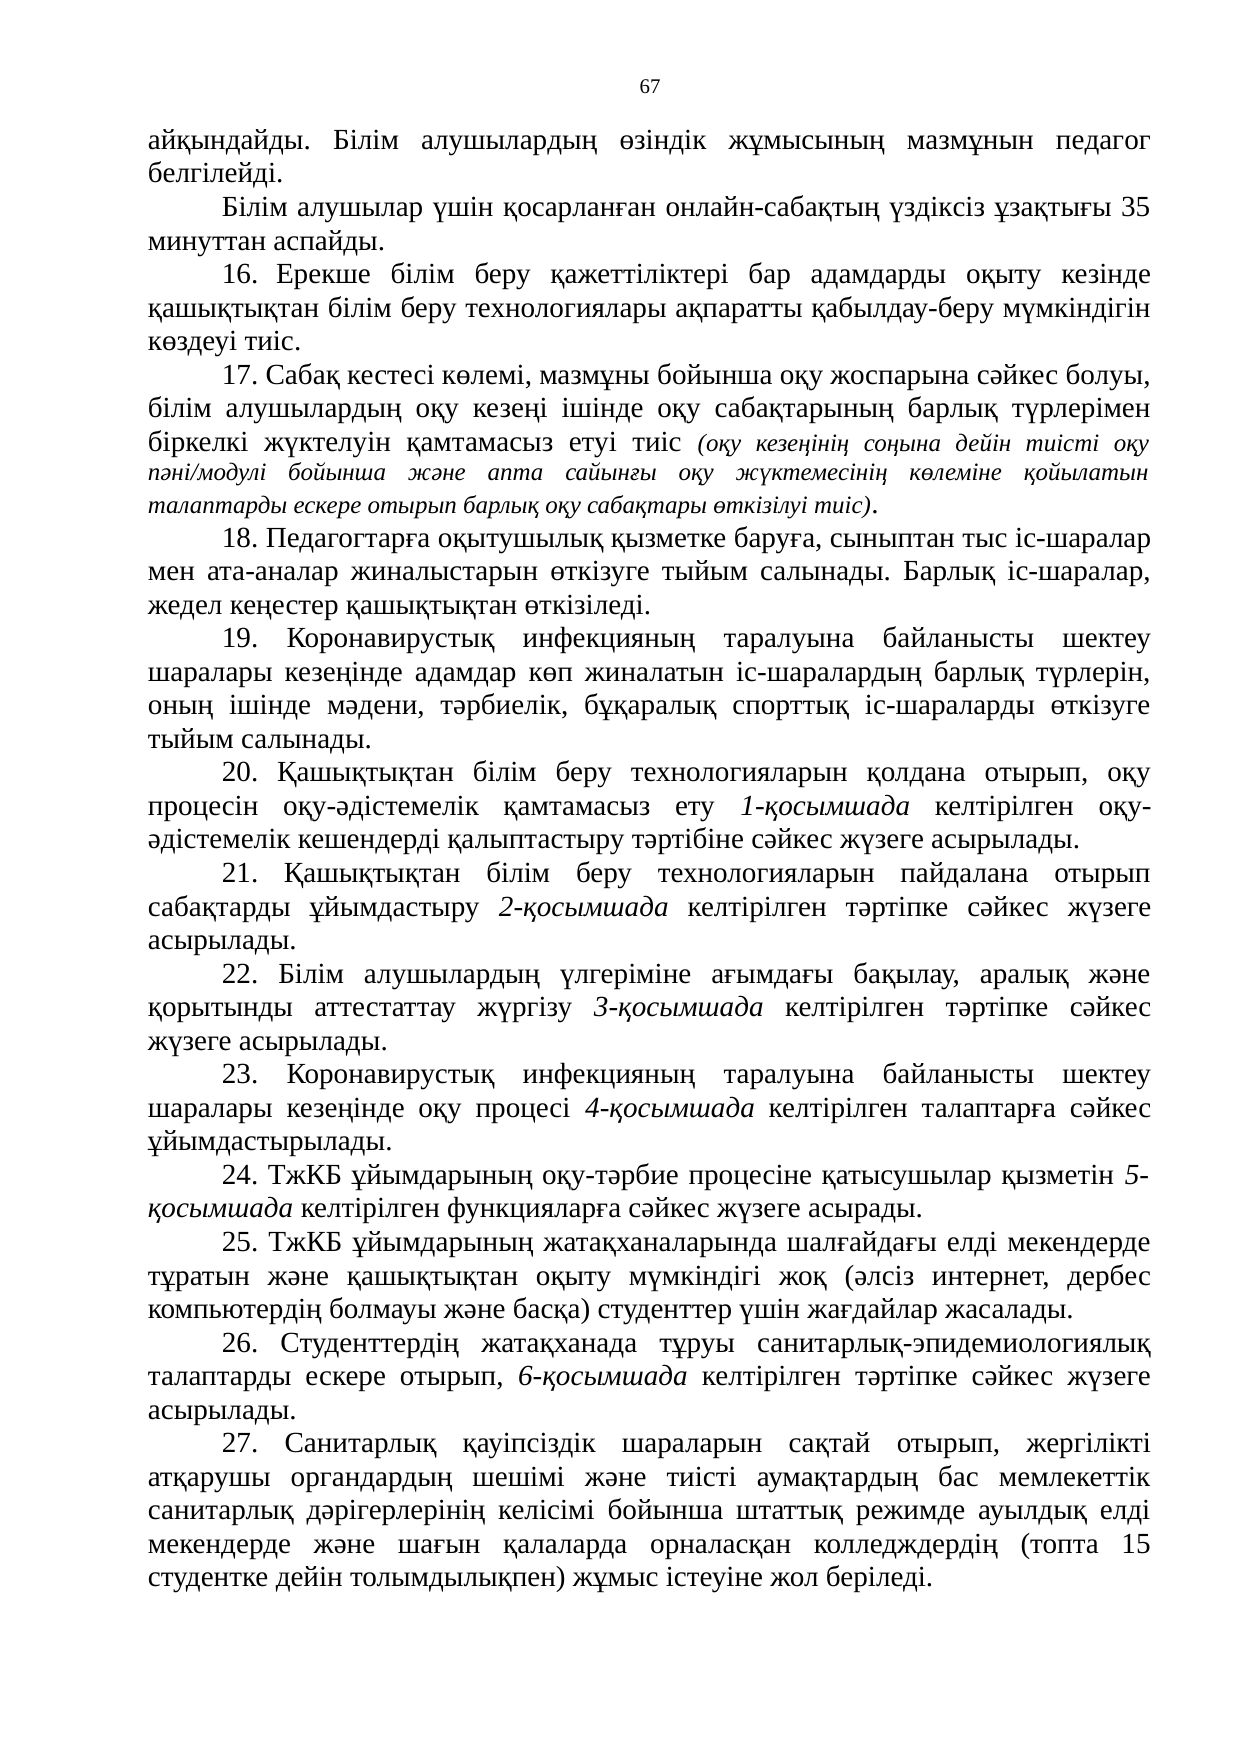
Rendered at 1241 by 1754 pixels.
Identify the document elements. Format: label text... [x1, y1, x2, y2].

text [148, 122, 1152, 189]
text 27. Санитарлық қауіпсіздік шараларын сақтай отырып, жергілікті атқарушы органдардың шешімі және тиісті аумақтардың бас мемлекеттік санитарлық дәрігерлерінің келісімі бойынша штаттық режимде ауылдық елді мекендерде және шағын қалаларда орналасқан колледждердің (топта 15 студентке дейін толымдылықпен) жұмыс істеуіне жол беріледі. [148, 1425, 1152, 1593]
text 21. Қашықтықтан білім беру технологияларын пайдалана отырып сабақтарды ұйымдастыру 2-қосымшада келтірілген тәртіпке сәйкес жүзеге асырылады. [148, 855, 1152, 956]
text 25. ТжКБ ұйымдарының жатақханаларында шалғайдағы елді мекендерде тұратын және қашықтықтан оқыту мүмкіндігі жоқ (әлсіз интернет, дербес компьютердің болмауы және басқа) студенттер үшін жағдайлар жасалады. [148, 1224, 1152, 1325]
text 18. Педагогтарға оқытушылық қызметке баруға, сыныптан тыс іс-шаралар мен ата-аналар жиналыстарын өткізуге тыйым салынады. Барлық іс-шаралар, жедел кеңестер қашықтықтан өткізіледі. [148, 520, 1152, 620]
text 20. Қашықтықтан білім беру технологияларын қолдана отырып, оқу процесін оқу-әдістемелік қамтамасыз ету 1-қосымшада келтірілген оқу-әдістемелік кешендерді қалыптастыру тәртібіне сәйкес жүзеге асырылады. [148, 754, 1152, 855]
text 23. Коронавирустық инфекцияның таралуына байланысты шектеу шаралары кезеңінде оқу процесі 4-қосымшада келтірілген талаптарға сәйкес ұйымдастырылады. [148, 1056, 1152, 1157]
text 22. Білім алушылардың үлгеріміне ағымдағы бақылау, аралық және қорытынды аттестаттау жүргізу 3-қосымшада келтірілген тәртіпке сәйкес жүзеге асырылады. [148, 956, 1152, 1056]
text 19. Коронавирустық инфекцияның таралуына байланысты шектеу шаралары кезеңінде адамдар көп жиналатын іс-шаралардың барлық түрлерін, оның ішінде мәдени, тәрбиелік, бұқаралық спорттық іс-шараларды өткізуге тыйым салынады. [148, 620, 1152, 754]
text 17. Сабақ кестесі көлемі, мазмұны бойынша оқу жоспарына сәйкес болуы, білім алушылардың оқу кезеңі ішінде оқу сабақтарының барлық түрлерімен біркелкі жүктелуін қамтамасыз етуі тиіс (оқу кезеңінің соңына дейін тиісті оқу пәні/модулі бойынша және апта сайынғы оқу жүктемесінің көлеміне қойылатын талаптарды ескере отырып барлық оқу сабақтары өткізілуі тиіс). [148, 357, 1152, 520]
text 24. ТжКБ ұйымдарының оқу-тәрбие процесіне қатысушылар қызметін 5-қосымшада келтірілген функцияларға сәйкес жүзеге асырады. [148, 1157, 1152, 1224]
text 16. Ерекше білім беру қажеттіліктері бар адамдарды оқыту кезінде қашықтықтан білім беру технологиялары ақпаратты қабылдау-беру мүмкіндігін көздеуі тиіс. [148, 256, 1152, 357]
text Білім алушылар үшін қосарланған онлайн-сабақтың үздіксіз ұзақтығы 35 минуттан аспайды. [148, 189, 1152, 256]
text 26. Студенттердің жатақханада тұруы санитарлық-эпидемиологиялық талаптарды ескере отырып, 6-қосымшада келтірілген тәртіпке сәйкес жүзеге асырылады. [148, 1325, 1152, 1425]
